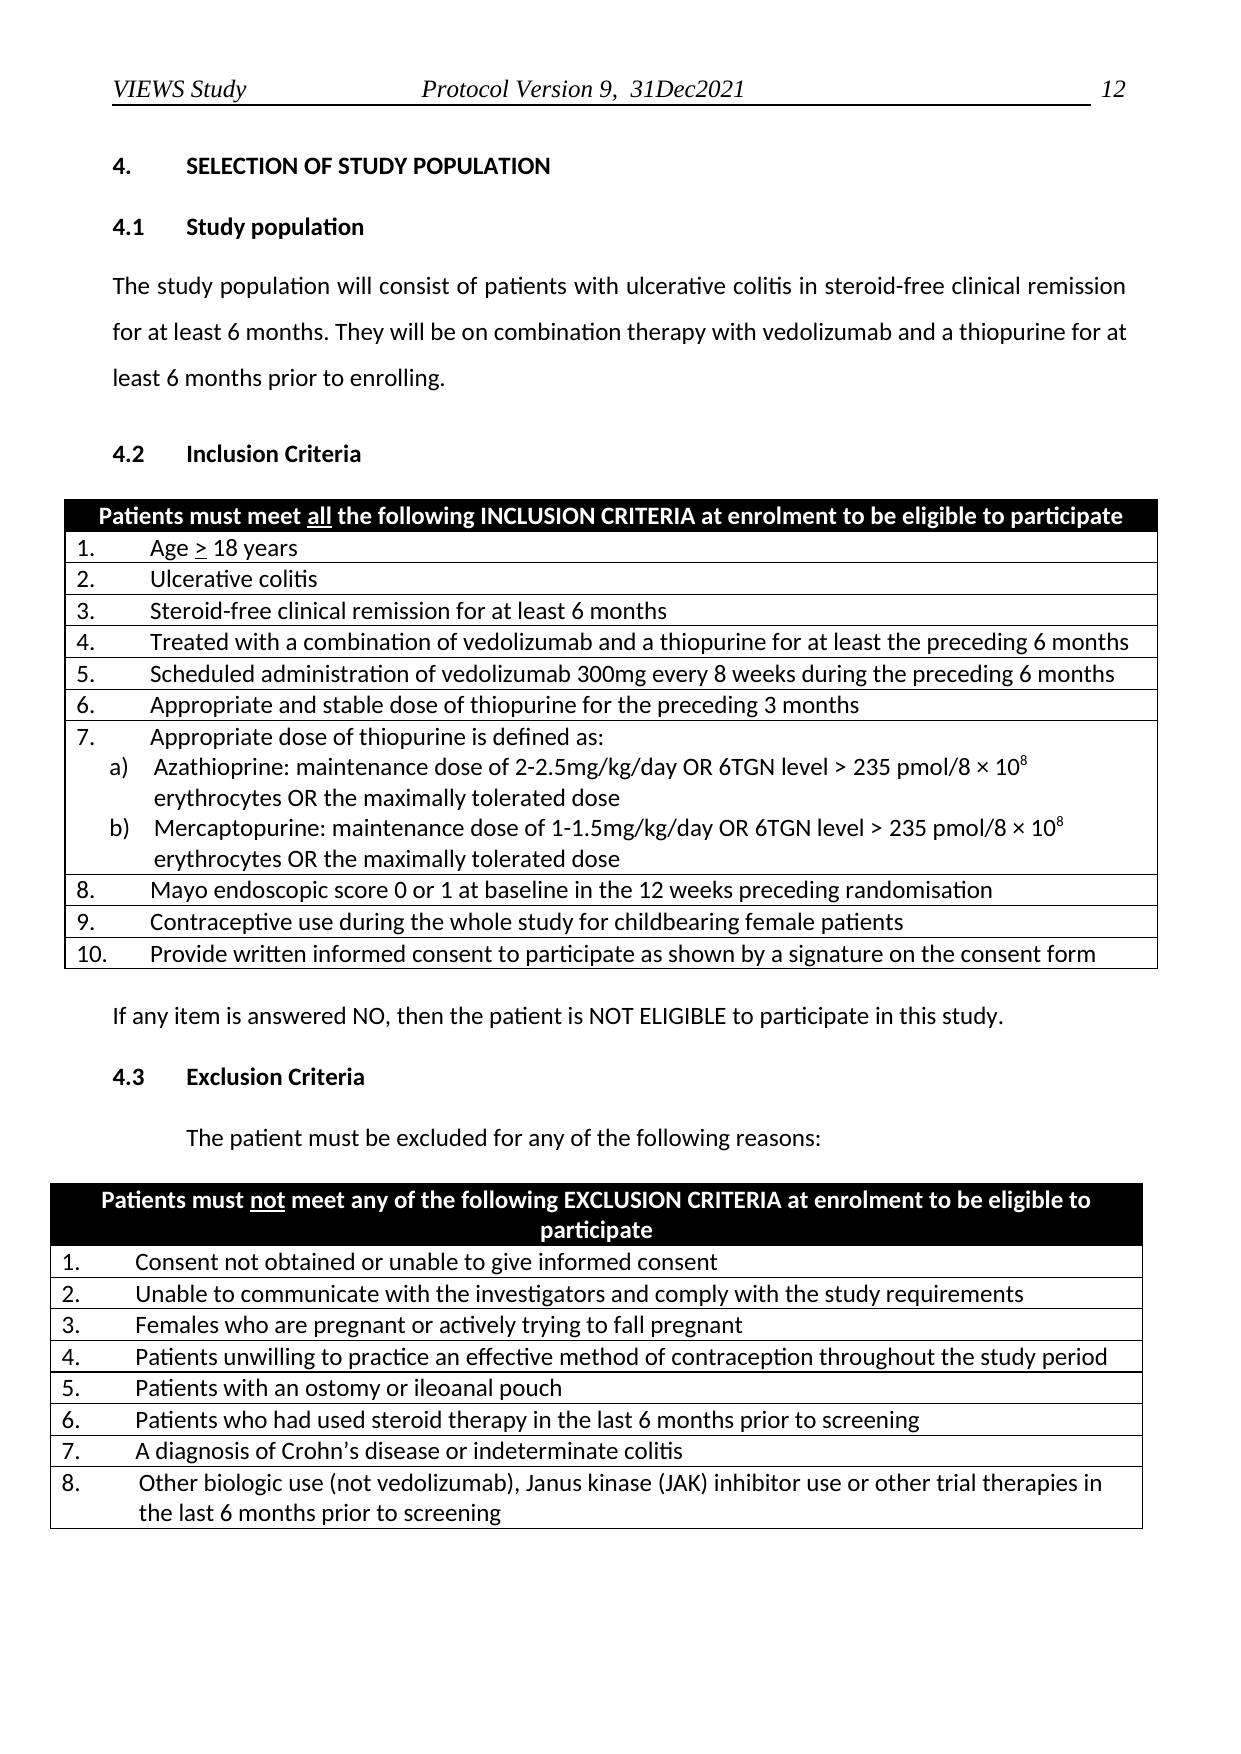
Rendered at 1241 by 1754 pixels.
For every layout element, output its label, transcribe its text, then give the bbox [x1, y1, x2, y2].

table_cell Patients unwilling to practice an effective method of contraception throughout the study period [51, 1341, 1142, 1371]
table_cell Appropriate and stable dose of thiopurine for the preceding 3 months [66, 690, 1157, 720]
table_cell Patients who had used steroid therapy in the last 6 months prior to screening [51, 1404, 1142, 1434]
table_cell Females who are pregnant or actively trying to fall pregnant [51, 1309, 1142, 1340]
table_header Patients must meet all the following INCLUSION CRITERIA at enrolment to be eligible to participate [66, 500, 1157, 531]
list SELECTION OF STUDY POPULATION [112, 150, 1128, 181]
table_cell Steroid-free clinical remission for at least 6 months [66, 595, 1157, 625]
table_cell Other biologic use (not vedolizumab), Janus kinase (JAK) inhibitor use or other trial therapies in the last 6 months prior to screening [51, 1467, 1142, 1528]
table_cell A diagnosis of Crohn’s disease or indeterminate colitis [51, 1436, 1142, 1466]
table_header Patients must not meet any of the following EXCLUSION CRITERIA at enrolment to be eligible to participate [51, 1184, 1142, 1245]
table_cell Age > 18 years [66, 532, 1157, 562]
table_cell Treated with a combination of vedolizumab and a thiopurine for at least the preceding 6 months [66, 626, 1157, 657]
table_cell Ulcerative colitis [66, 563, 1157, 594]
text The study population will consist of patients with ulcerative colitis in steroid-free clinical remission for at least 6 months. They will be on combination therapy with vedolizumab and a thiopurine for at least 6 months prior to enrolling. [112, 270, 1128, 392]
text If any item is answered NO, then the patient is NOT ELIGIBLE to participate in this study. [112, 1000, 1128, 1030]
table_cell Appropriate dose of thiopurine is defined as: Azathioprine: maintenance dose of 2-2.5mg/kg/day OR 6TGN level > 235 pmol/8 × 108 erythrocytes OR the maximally tolerated dose Mercaptopurine: maintenance dose of 1-1.5mg/kg/day OR 6TGN level > 235 pmol/8 × 108 erythrocytes OR the maximally tolerated dose [66, 721, 1157, 874]
table_cell Patients with an ostomy or ileoanal pouch [51, 1373, 1142, 1403]
table_cell Unable to communicate with the investigators and comply with the study requirements [51, 1278, 1142, 1308]
text 4.3 Exclusion Criteria [112, 1061, 1128, 1091]
table_cell Scheduled administration of vedolizumab 300mg every 8 weeks during the preceding 6 months [66, 658, 1157, 688]
table_cell Provide written informed consent to participate as shown by a signature on the consent form [66, 938, 1157, 968]
text 4.2 Inclusion Criteria [112, 438, 1128, 468]
table_cell Contraceptive use during the whole study for childbearing female patients [66, 906, 1157, 937]
text The patient must be excluded for any of the following reasons: [112, 1091, 1128, 1152]
table_cell Mayo endoscopic score 0 or 1 at baseline in the 12 weeks preceding randomisation [66, 875, 1157, 905]
table_cell Consent not obtained or unable to give informed consent [51, 1246, 1142, 1277]
text 4.1 Study population [112, 211, 1128, 242]
